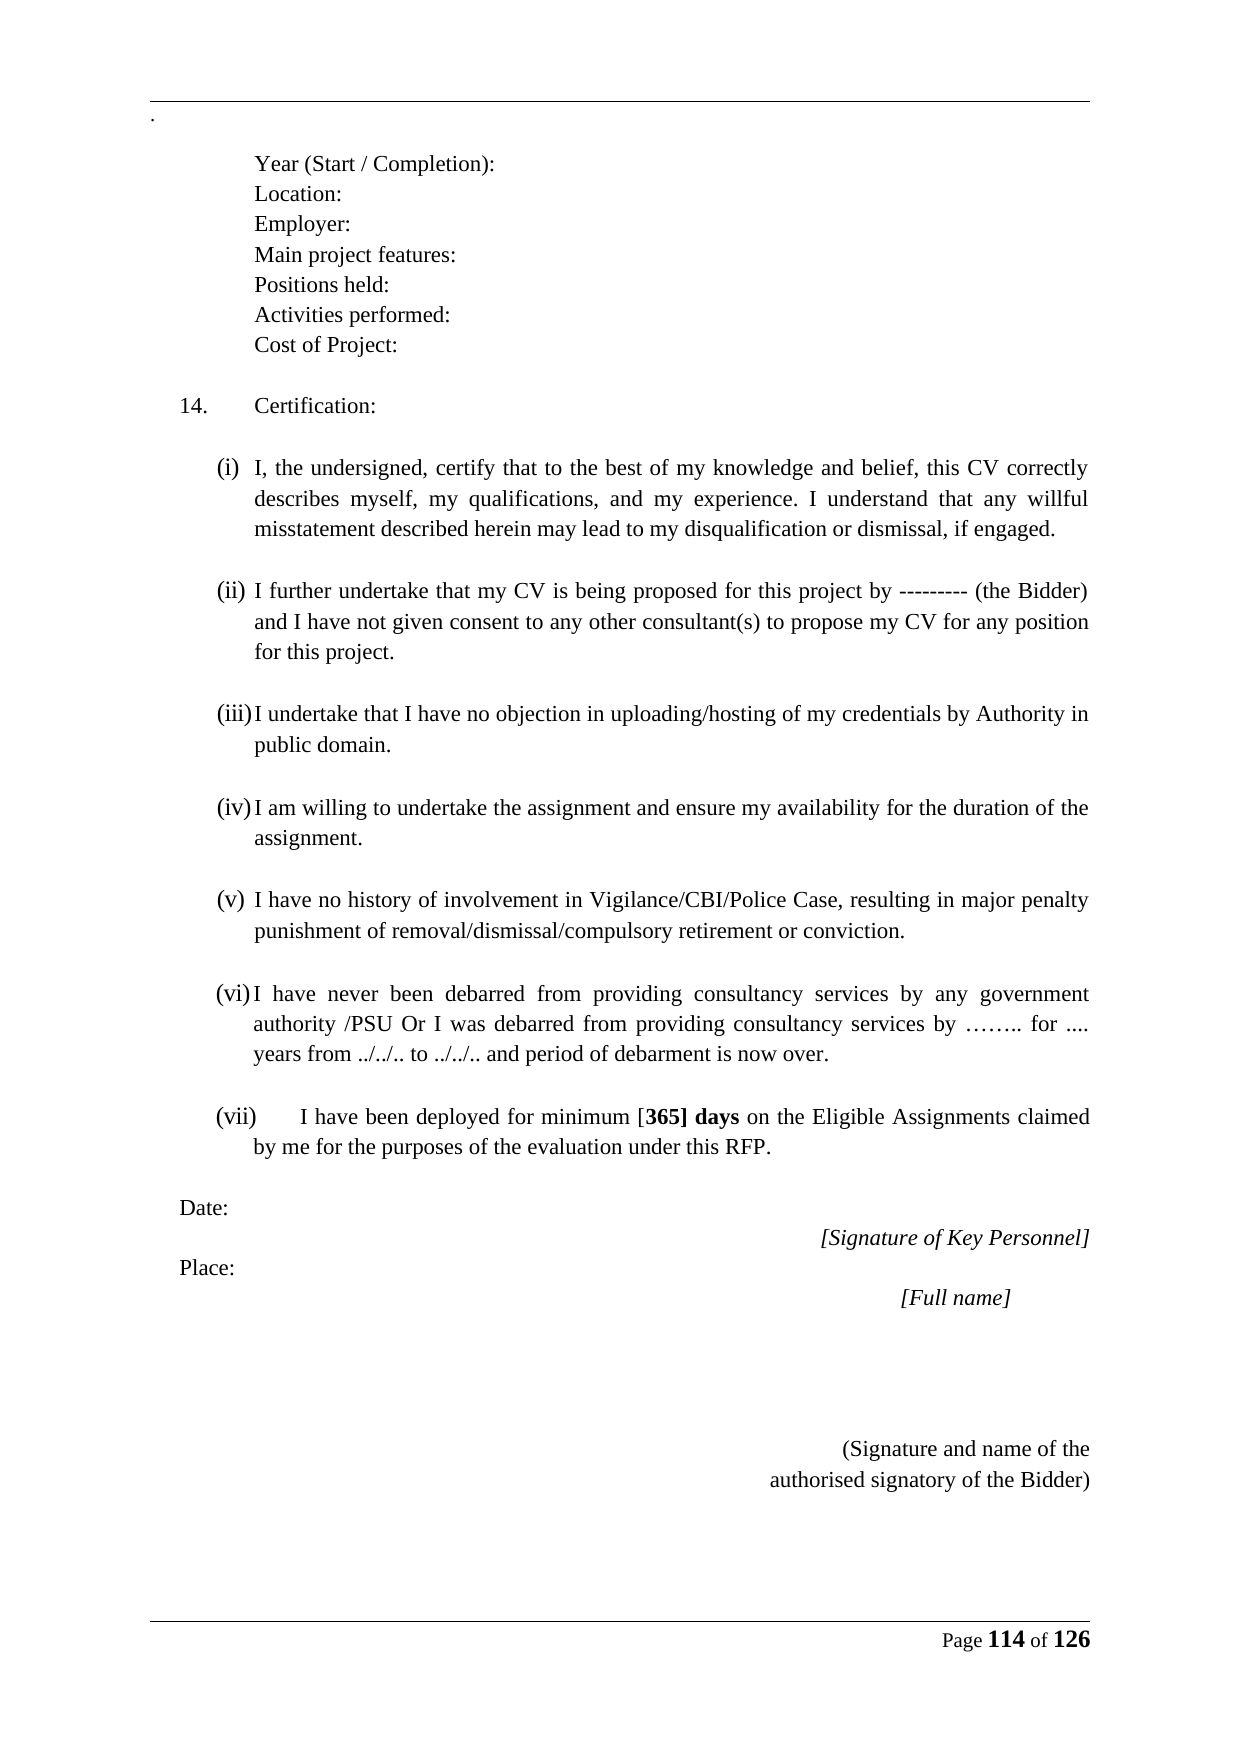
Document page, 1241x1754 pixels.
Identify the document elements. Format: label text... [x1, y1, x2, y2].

list I, the undersigned, certify that to the best of my knowledge and belief, this CV correctly describes myself, my qualifications, and my experience. I understand that any willful misstatement described herein may lead to my disqualification or dismissal, if engaged. [217, 452, 1090, 541]
text (Signature and name of the [179, 1436, 1090, 1462]
list I further undertake that my CV is being proposed for this project by --------- (the Bidder) and I have not given consent to any other consultant(s) to propose my CV for any position for this project. [217, 575, 1090, 664]
text Main project features: [254, 241, 1090, 267]
text Employer: [254, 210, 1090, 237]
text [Full name] [179, 1284, 1090, 1311]
text [Signature of Key Personnel] [179, 1224, 1090, 1250]
text Year (Start / Completion): [254, 150, 1090, 176]
list I have no history of involvement in Vigilance/CBI/Police Case, resulting in major penalty punishment of removal/dismissal/compulsory retirement or conviction. [217, 884, 1090, 943]
list I have been deployed for minimum [365] days on the Eligible Assignments claimed by me for the purposes of the evaluation under this RFP. [216, 1101, 1090, 1160]
text Place: [179, 1254, 1090, 1281]
list I am willing to undertake the assignment and ensure my availability for the duration of the assignment. [217, 792, 1090, 851]
text Activities performed: [254, 301, 1090, 327]
text Cost of Project: [254, 331, 1090, 358]
list I have never been debarred from providing consultancy services by any government authority /PSU Or I was debarred from providing consultancy services by …….. for .... years from ../../.. to ../../.. and period of debarment is now over. [216, 978, 1090, 1067]
text authorised signatory of the Bidder) [179, 1466, 1090, 1492]
text Positions held: [254, 271, 1090, 297]
list Certification: [179, 392, 1090, 418]
text Location: [254, 180, 1090, 207]
text Date: [179, 1194, 1090, 1220]
list I undertake that I have no objection in uploading/hosting of my credentials by Authority in public domain. [217, 698, 1090, 757]
